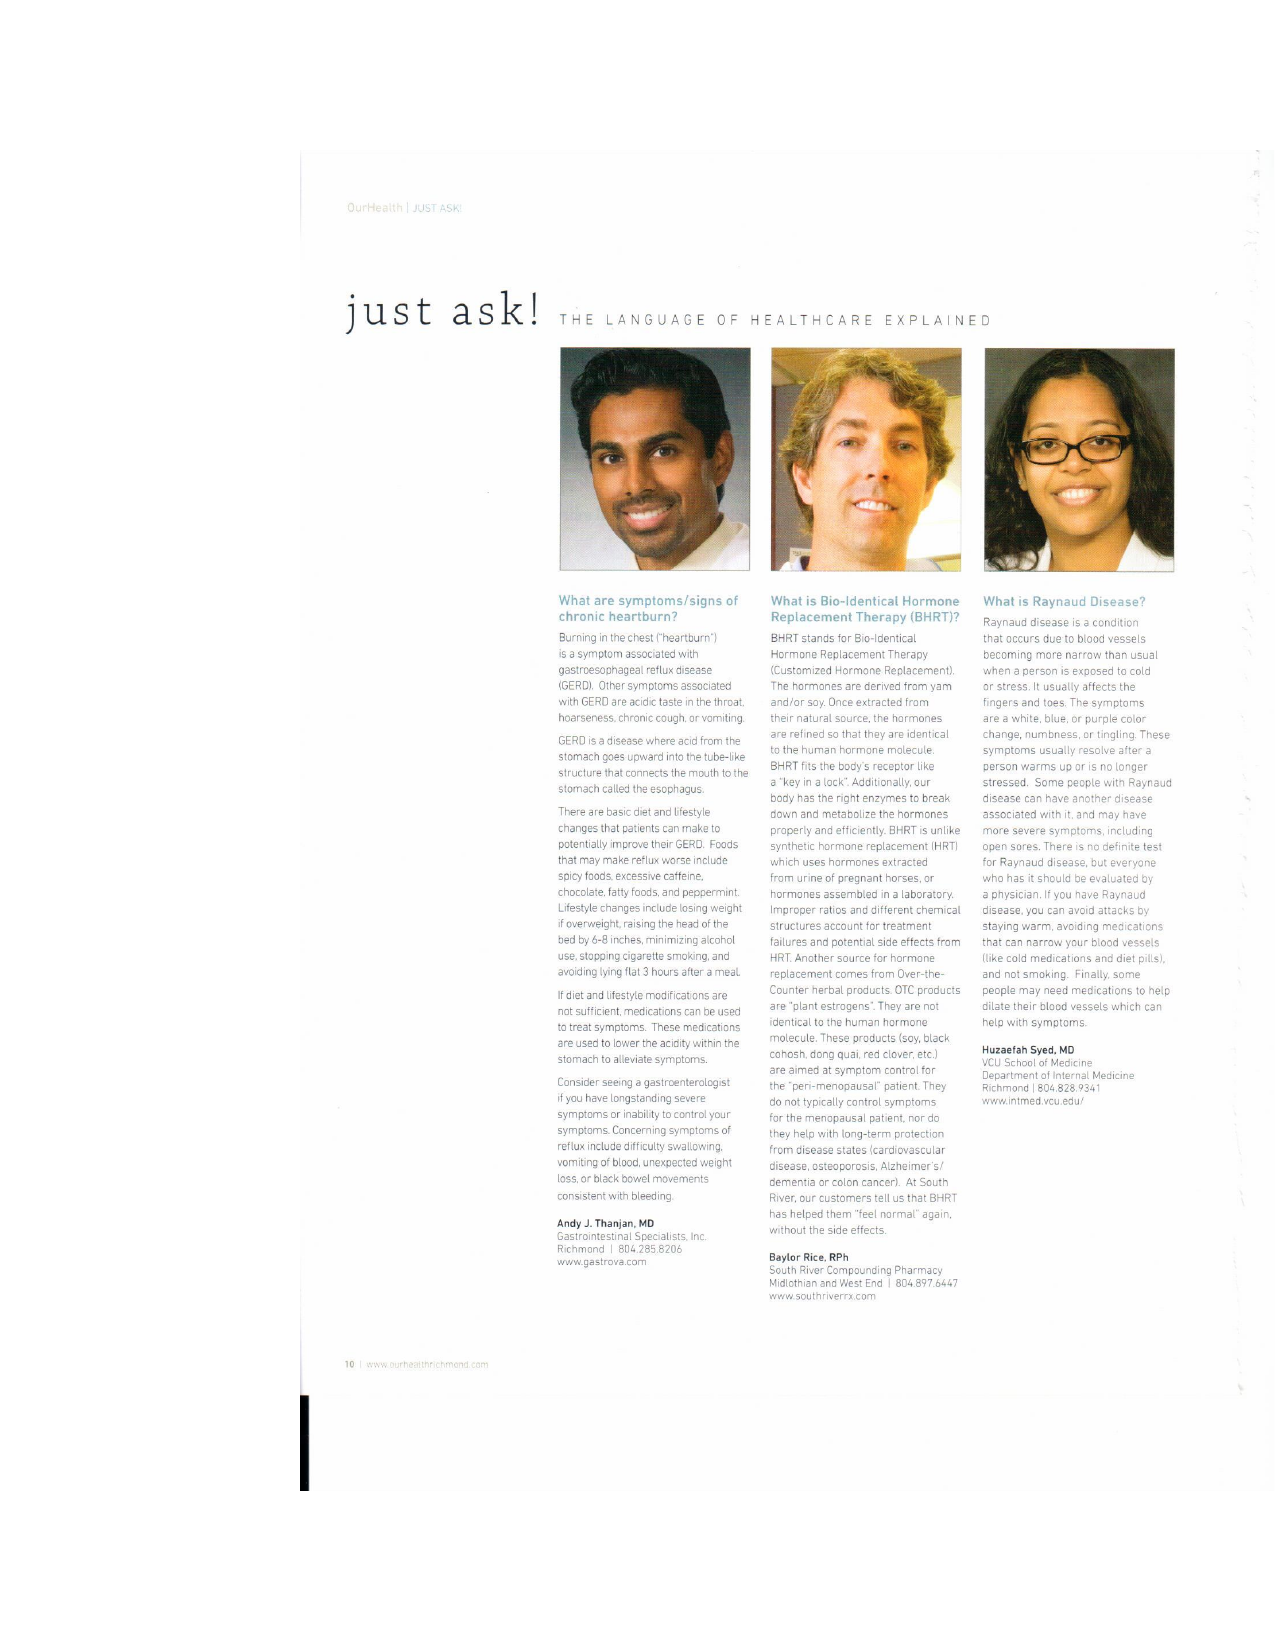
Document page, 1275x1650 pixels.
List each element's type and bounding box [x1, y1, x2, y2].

picture [300, 150, 1275, 1491]
